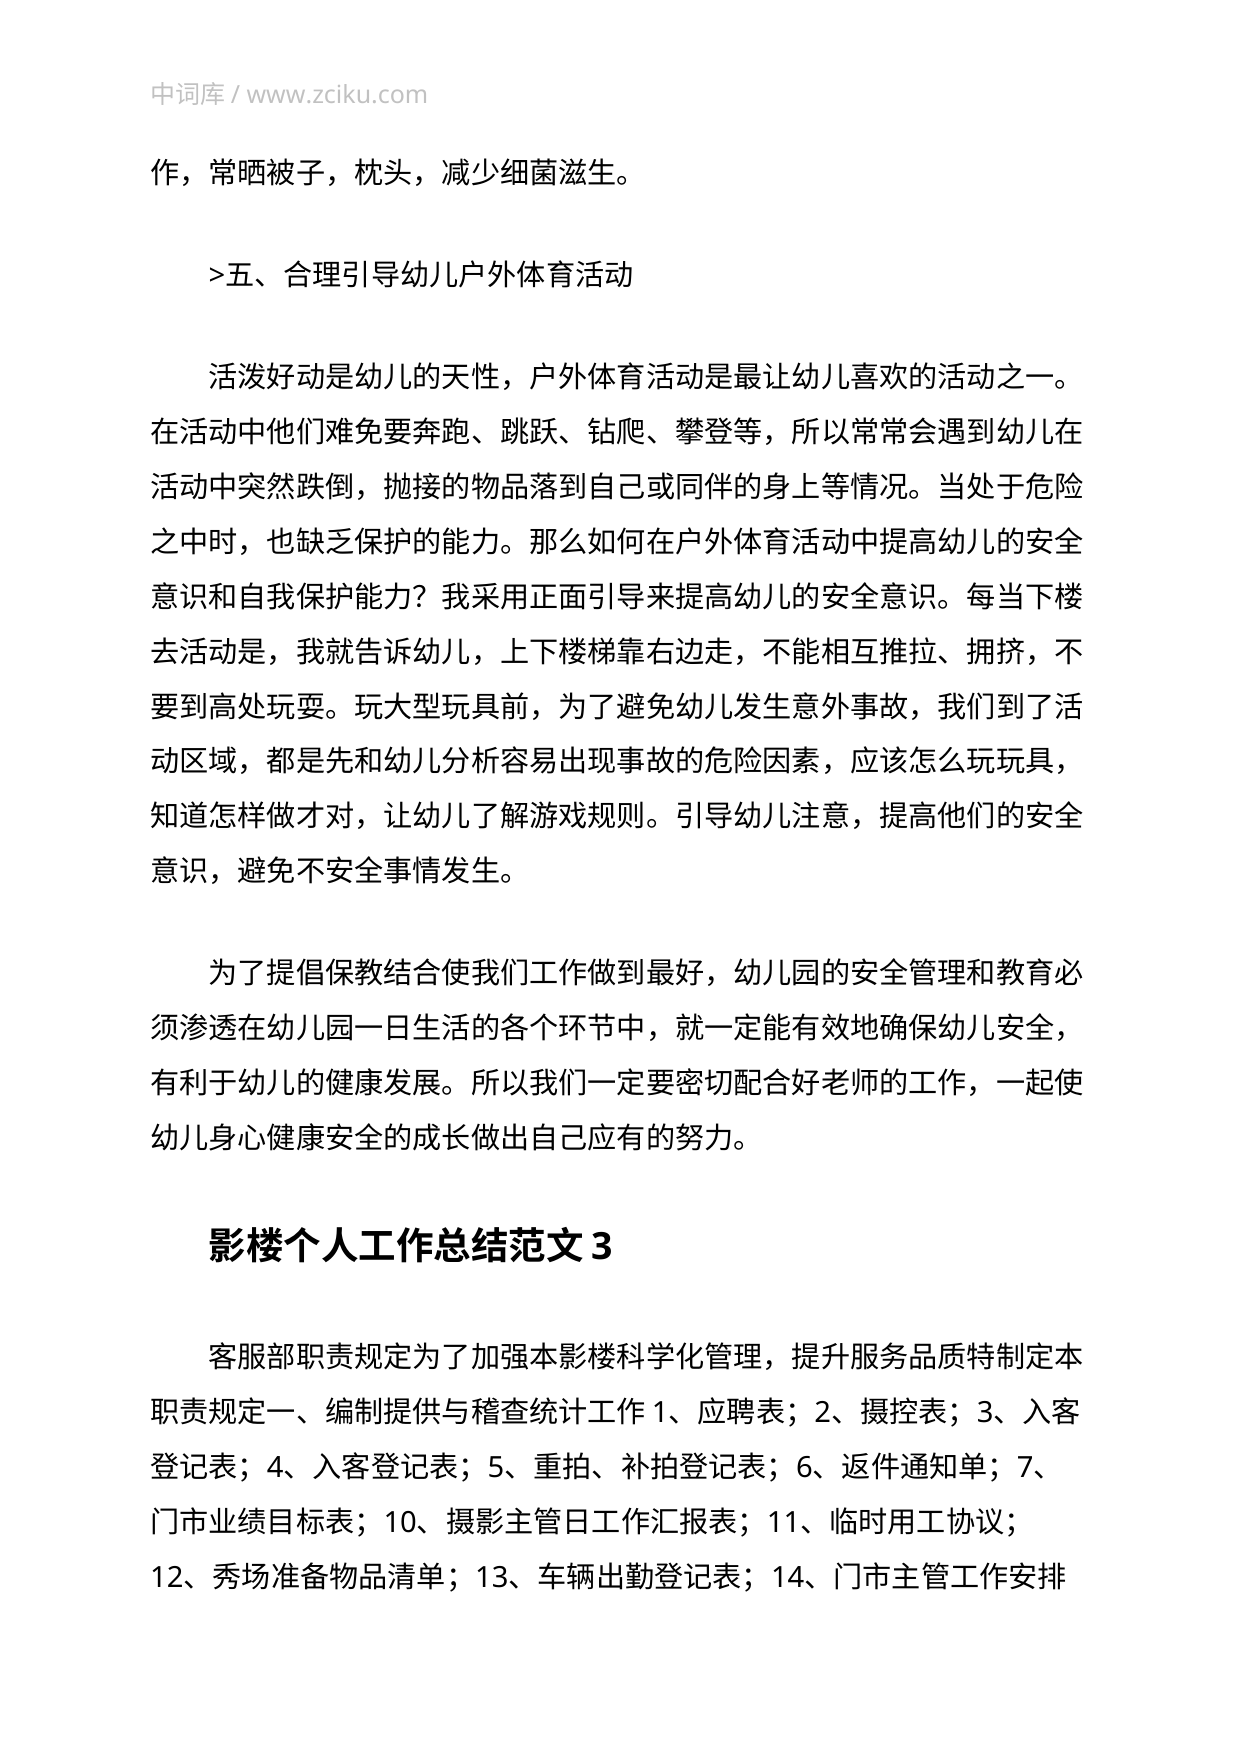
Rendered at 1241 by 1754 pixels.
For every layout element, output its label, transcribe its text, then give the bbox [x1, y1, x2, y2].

text >五、合理引导幼儿户外体育活动 [150, 252, 1090, 294]
text 影楼个人工作总结范文3 [150, 1216, 1090, 1271]
text 活泼好动是幼儿的天性，户外体育活动是最让幼儿喜欢的活动之一。在活动中他们难免要奔跑、跳跃、钻爬、攀登等，所以常常会遇到幼儿在活动中突然跌倒，抛接的物品落到自己或同伴的身上等情况。当处于危险之中时，也缺乏保护的能力。那么如何在户外体育活动中提高幼儿的安全意识和自我保护能力？我采用正面引导来提高幼儿的安全意识。每当下楼去活动是，我就告诉幼儿，上下楼梯靠右边走，不能相互推拉、拥挤，不要到高处玩耍。玩大型玩具前，为了避免幼儿发生意外事故，我们到了活动区域，都是先和幼儿分析容易出现事故的危险因素，应该怎么玩玩具，知道怎样做才对，让幼儿了解游戏规则。引导幼儿注意，提高他们的安全意识，避免不安全事情发生。 [150, 354, 1090, 890]
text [150, 1334, 1090, 1596]
text 为了提倡保教结合使我们工作做到最好，幼儿园的安全管理和教育必须渗透在幼儿园一日生活的各个环节中，就一定能有效地确保幼儿安全，有利于幼儿的健康发展。所以我们一定要密切配合好老师的工作，一起使幼儿身心健康安全的成长做出自己应有的努力。 [150, 949, 1090, 1157]
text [150, 150, 1090, 192]
